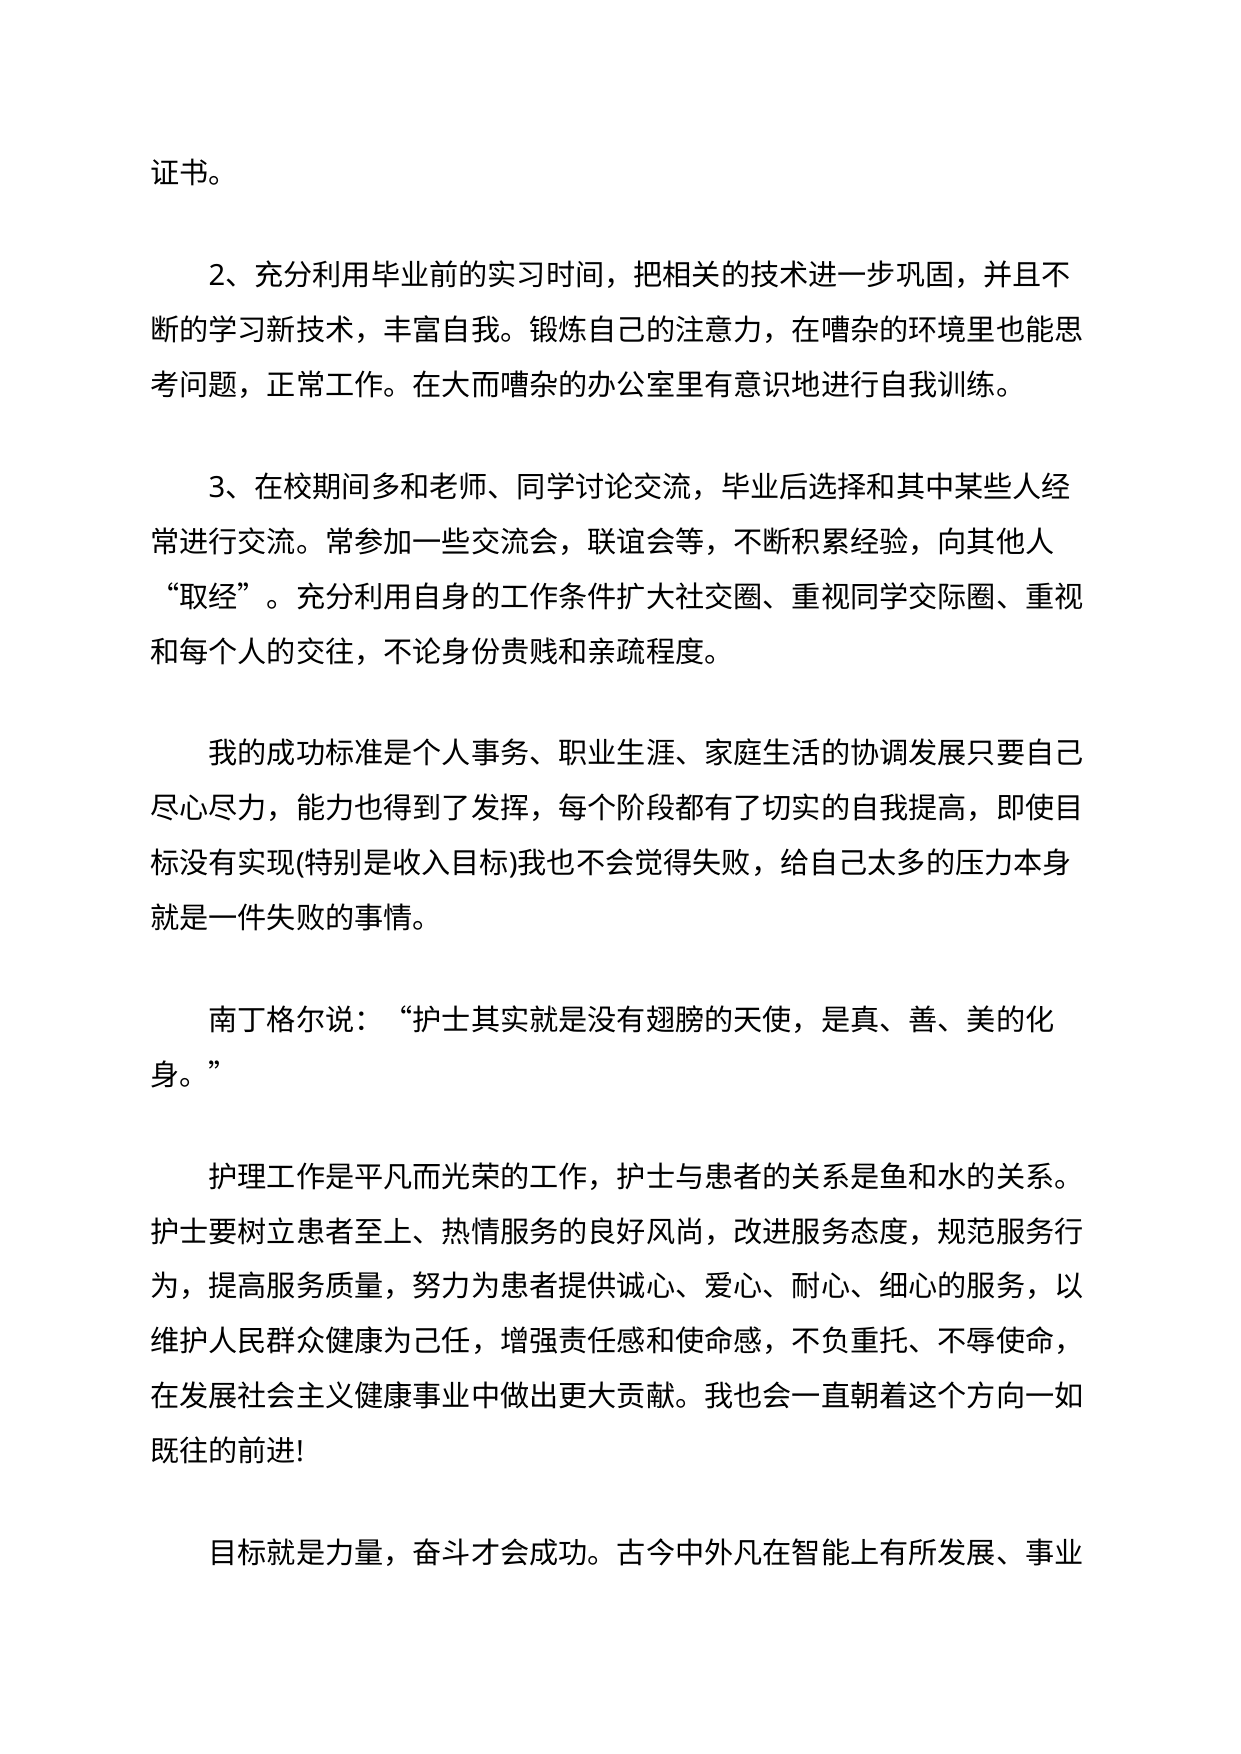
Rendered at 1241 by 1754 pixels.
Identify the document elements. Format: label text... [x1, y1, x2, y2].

text 我的成功标准是个人事务、职业生涯、家庭生活的协调发展只要自己尽心尽力，能力也得到了发挥，每个阶段都有了切实的自我提高，即使目标没有实现(特别是收入目标)我也不会觉得失败，给自己太多的压力本身就是一件失败的事情。 [150, 730, 1090, 937]
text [150, 1530, 1090, 1572]
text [150, 150, 1090, 192]
text 3、在校期间多和老师、同学讨论交流，毕业后选择和其中某些人经常进行交流。常参加一些交流会，联谊会等，不断积累经验，向其他人“取经”。充分利用自身的工作条件扩大社交圈、重视同学交际圈、重视和每个人的交往，不论身份贵贱和亲疏程度。 [150, 463, 1090, 671]
text 护理工作是平凡而光荣的工作，护士与患者的关系是鱼和水的关系。护士要树立患者至上、热情服务的良好风尚，改进服务态度，规范服务行为，提高服务质量，努力为患者提供诚心、爱心、耐心、细心的服务，以维护人民群众健康为己任，增强责任感和使命感，不负重托、不辱使命，在发展社会主义健康事业中做出更大贡献。我也会一直朝着这个方向一如既往的前进! [150, 1153, 1090, 1470]
text 南丁格尔说：“护士其实就是没有翅膀的天使，是真、善、美的化身。” [150, 997, 1090, 1094]
text 2、充分利用毕业前的实习时间，把相关的技术进一步巩固，并且不断的学习新技术，丰富自我。锻炼自己的注意力，在嘈杂的环境里也能思考问题，正常工作。在大而嘈杂的办公室里有意识地进行自我训练。 [150, 252, 1090, 404]
